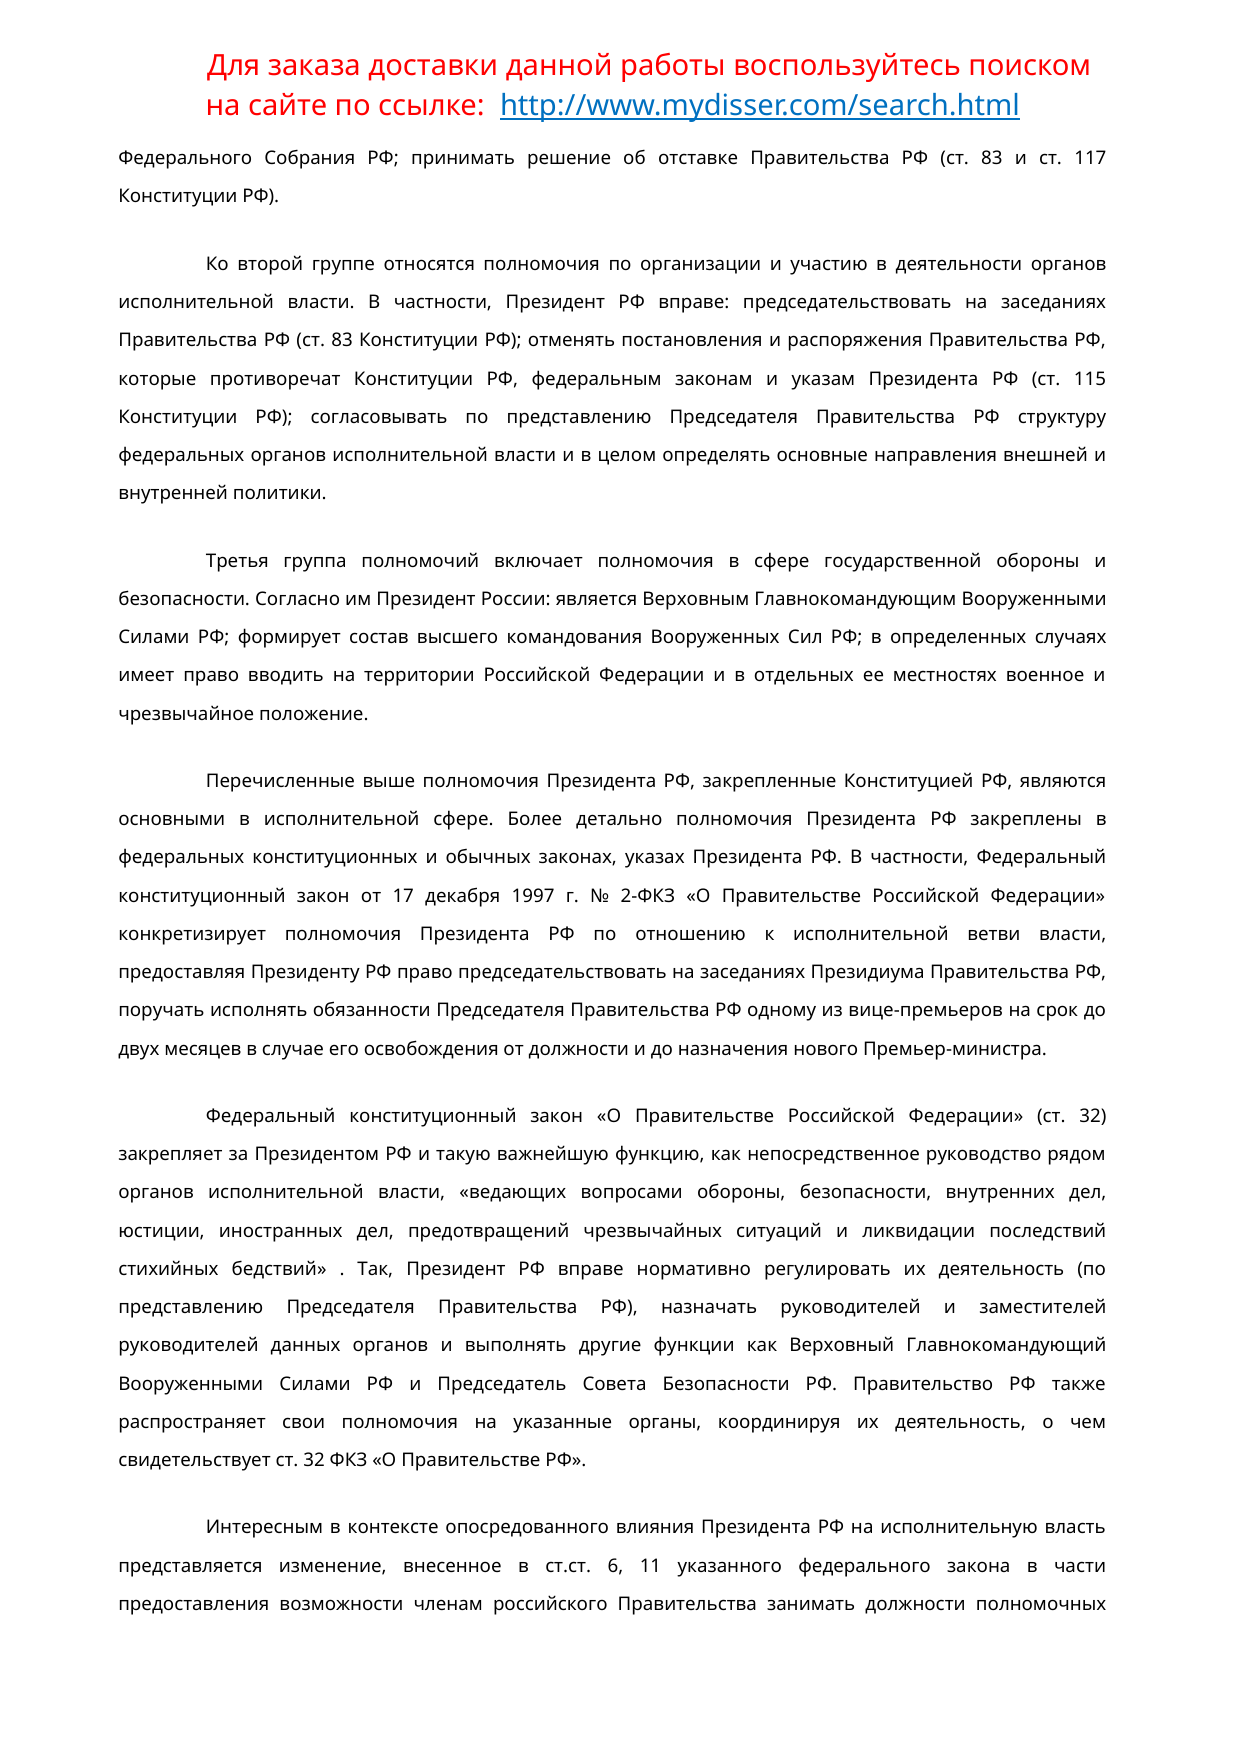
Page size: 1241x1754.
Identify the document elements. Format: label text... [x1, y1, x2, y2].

text Федеральный конституционный закон «О Правительстве Российской Федерации» (ст. 32) закрепляет за Президентом РФ и такую важнейшую функцию, как непосредственное руководство рядом органов исполнительной власти, «ведающих вопросами обороны, безопасности, внутренних дел, юстиции, иностранных дел, предотвращений чрезвычайных ситуаций и ликвидации последствий стихийных бедствий» . Так, Президент РФ вправе нормативно регулировать их деятельность (по представлению Председателя Правительства РФ), назначать руководителей и заместителей руководителей данных органов и выполнять другие функции как Верховный Главнокомандующий Вооруженными Силами РФ и Председатель Совета Безопасности РФ. Правительство РФ также распространяет свои полномочия на указанные органы, координируя их деятельность, о чем свидетельствует ст. 32 ФКЗ «О Правительстве РФ». [118, 1102, 1107, 1472]
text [118, 1514, 1107, 1616]
text Третья группа полномочий включает полномочия в сфере государственной обороны и безопасности. Согласно им Президент России: является Верховным Главнокомандующим Вооруженными Силами РФ; формирует состав высшего командования Вооруженных Сил РФ; в определенных случаях имеет право вводить на территории Российской Федерации и в отдельных ее местностях военное и чрезвычайное положение. [118, 547, 1107, 725]
text Ко второй группе относятся полномочия по организации и участию в деятельности органов исполнительной власти. В частности, Президент РФ вправе: председательствовать на заседаниях Правительства РФ (ст. 83 Конституции РФ); отменять постановления и распоряжения Правительства РФ, которые противоречат Конституции РФ, федеральным законам и указам Президента РФ (ст. 115 Конституции РФ); согласовывать по представлению Председателя Правительства РФ структуру федеральных органов исполнительной власти и в целом определять основные направления внешней и внутренней политики. [118, 250, 1107, 505]
text Перечисленные выше полномочия Президента РФ, закрепленные Конституцией РФ, являются основными в исполнительной сфере. Более детально полномочия Президента РФ закреплены в федеральных конституционных и обычных законах, указах Президента РФ. В частности, Федеральный конституционный закон от 17 декабря 1997 г. № 2-ФКЗ «О Правительстве Российской Федерации» конкретизирует полномочия Президента РФ по отношению к исполнительной ветви власти, предоставляя Президенту РФ право председательствовать на заседаниях Президиума Правительства РФ, поручать исполнять обязанности Председателя Правительства РФ одному из вице-премьеров на срок до двух месяцев в случае его освобождения от должности и до назначения нового Премьер-министра. [118, 767, 1107, 1060]
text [118, 144, 1107, 208]
